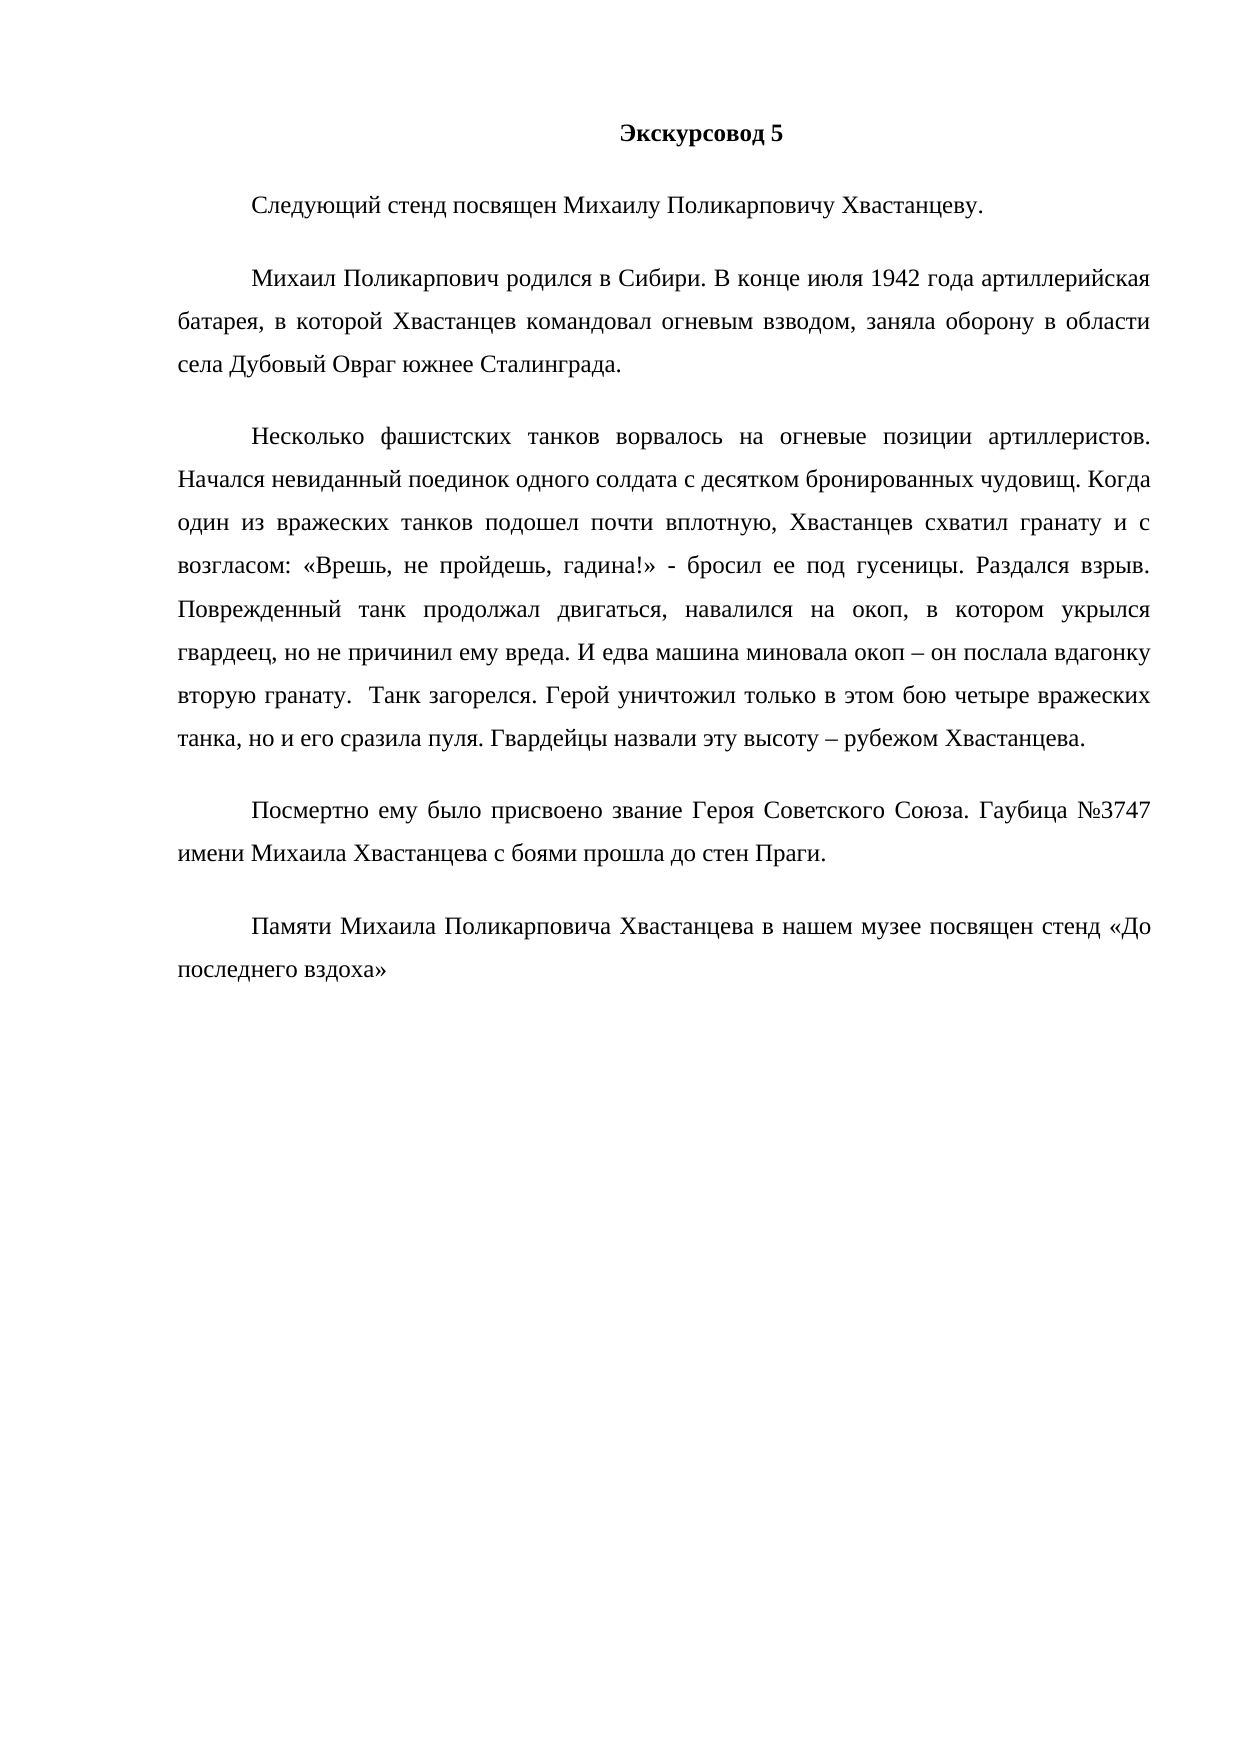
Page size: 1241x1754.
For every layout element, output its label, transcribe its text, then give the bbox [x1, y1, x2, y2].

text Несколько фашистских танков ворвалось на огневые позиции артиллеристов. Начался невиданный поединок одного солдата с десятком бронированных чудовищ. Когда один из вражеских танков подошел почти вплотную, Хвастанцев схватил гранату и с возгласом: «Врешь, не пройдешь, гадина!» - бросил ее под гусеницы. Раздался взрыв. Поврежденный танк продолжал двигаться, навалился на окоп, в котором укрылся гвардеец, но не причинил ему вреда. И едва машина миновала окоп – он послала вдагонку вторую гранату. Танк загорелся. Герой уничтожил только в этом бою четыре вражеских танка, но и его сразила пуля. Гвардейцы назвали эту высоту – рубежом Хвастанцева. [177, 421, 1152, 752]
text Памяти Михаила Поликарповича Хвастанцева в нашем музее посвящен стенд «До последнего вздоха» [177, 911, 1152, 983]
text Экскурсовод 5 [177, 118, 1152, 147]
text Посмертно ему было присвоено звание Героя Советского Союза. Гаубица №3747 имени Михаила Хвастанцева с боями прошла до стен Праги. [177, 795, 1152, 867]
text Следующий стенд посвящен Михаилу Поликарповичу Хвастанцеву. [177, 190, 1152, 219]
text Михаил Поликарпович родился в Сибири. В конце июля 1942 года артиллерийская батарея, в которой Хвастанцев командовал огневым взводом, заняла оборону в области села Дубовый Овраг южнее Сталинграда. [177, 263, 1152, 378]
